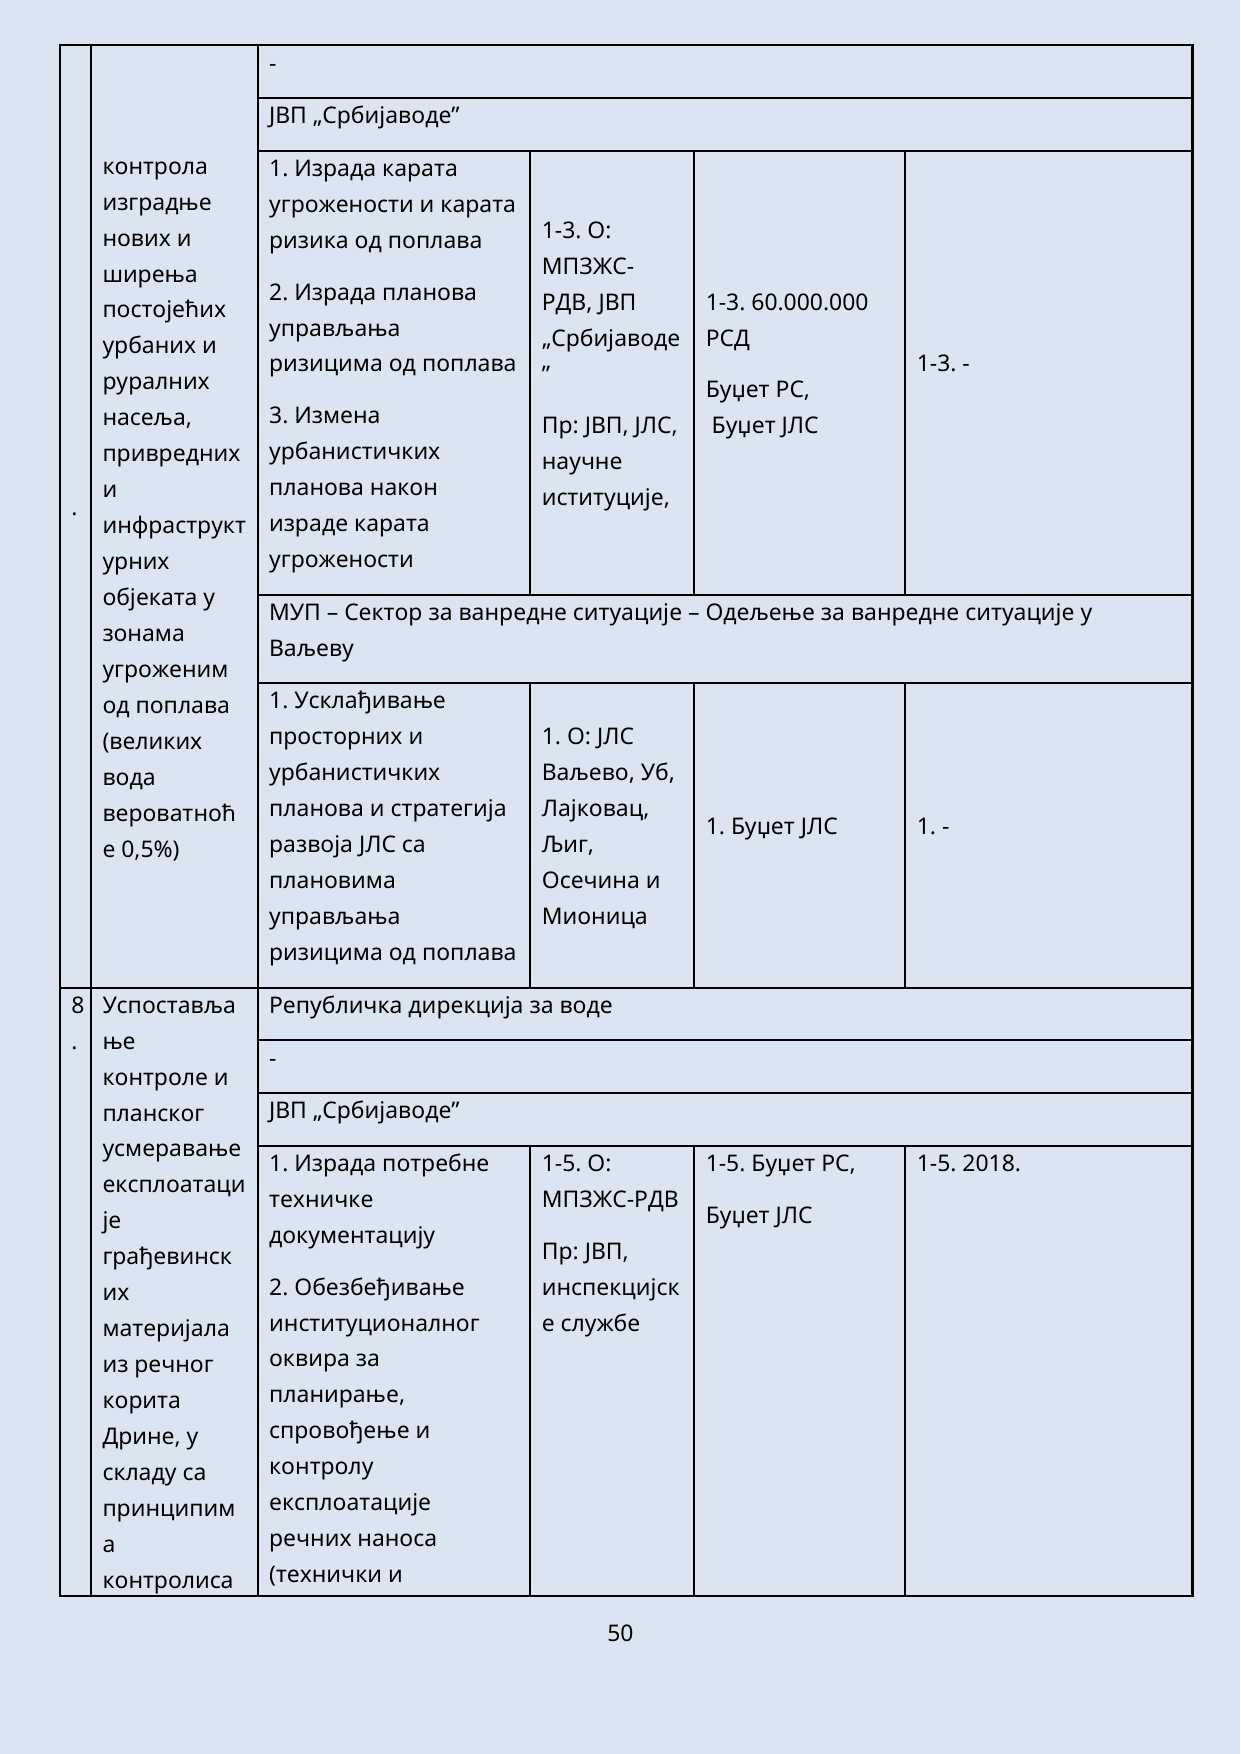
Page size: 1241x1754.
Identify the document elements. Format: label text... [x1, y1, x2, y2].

table_cell 8. [61, 989, 90, 1595]
table_cell 1-3. - [906, 152, 1191, 593]
table_cell 1. - [906, 684, 1191, 987]
table_cell Успостављање контроле и планског усмеравањe експлоатације грађевинских материјала из речног корита Дрине, у складу са принципима контролисаног „управљања речним наносом” [92, 989, 257, 1595]
table_cell 7. [61, 46, 90, 987]
table_cell 1. Израда карата угрожености и карата ризика од поплава 2. Израда планова управљања ризицима од поплава 3. Измена урбанистичких планова након израде карата угрожености [259, 152, 529, 593]
table_cell 1-3. О: МПЗЖС-РДВ, ЈВП „Србијаводе” Пр: ЈВП, ЈЛС, научне иституције, [531, 152, 693, 593]
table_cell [92, 46, 257, 987]
table_cell 1. Буџет ЈЛС [695, 684, 904, 987]
table_cell 1. Усклађивање просторних и урбанистичких планова и стратегија развоја ЈЛС са плановима управљања ризицима од поплава [259, 684, 529, 987]
table_cell 1. О: ЈЛС Ваљево, Уб, Лајковац, Љиг, Осечина и Мионица [531, 684, 693, 987]
table_cell МУП – Сектор за ванредне ситуације – Одељење за ванредне ситуације у Ваљеву [259, 596, 1191, 682]
table_cell - [259, 46, 1191, 97]
table_cell 1-5. 2018. [906, 1147, 1191, 1595]
table_cell 1-3. 60.000.000 РСД Буџет РС, Буџет ЈЛС [695, 152, 904, 593]
table_cell ЈВП „Србијаводе” [259, 1094, 1191, 1145]
table_cell Републичка дирекција за воде [259, 989, 1191, 1039]
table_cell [259, 1147, 529, 1595]
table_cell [695, 1147, 904, 1595]
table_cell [531, 1147, 693, 1595]
table_cell - [259, 1041, 1191, 1092]
table_cell ЈВП „Србијаводе” [259, 99, 1191, 150]
